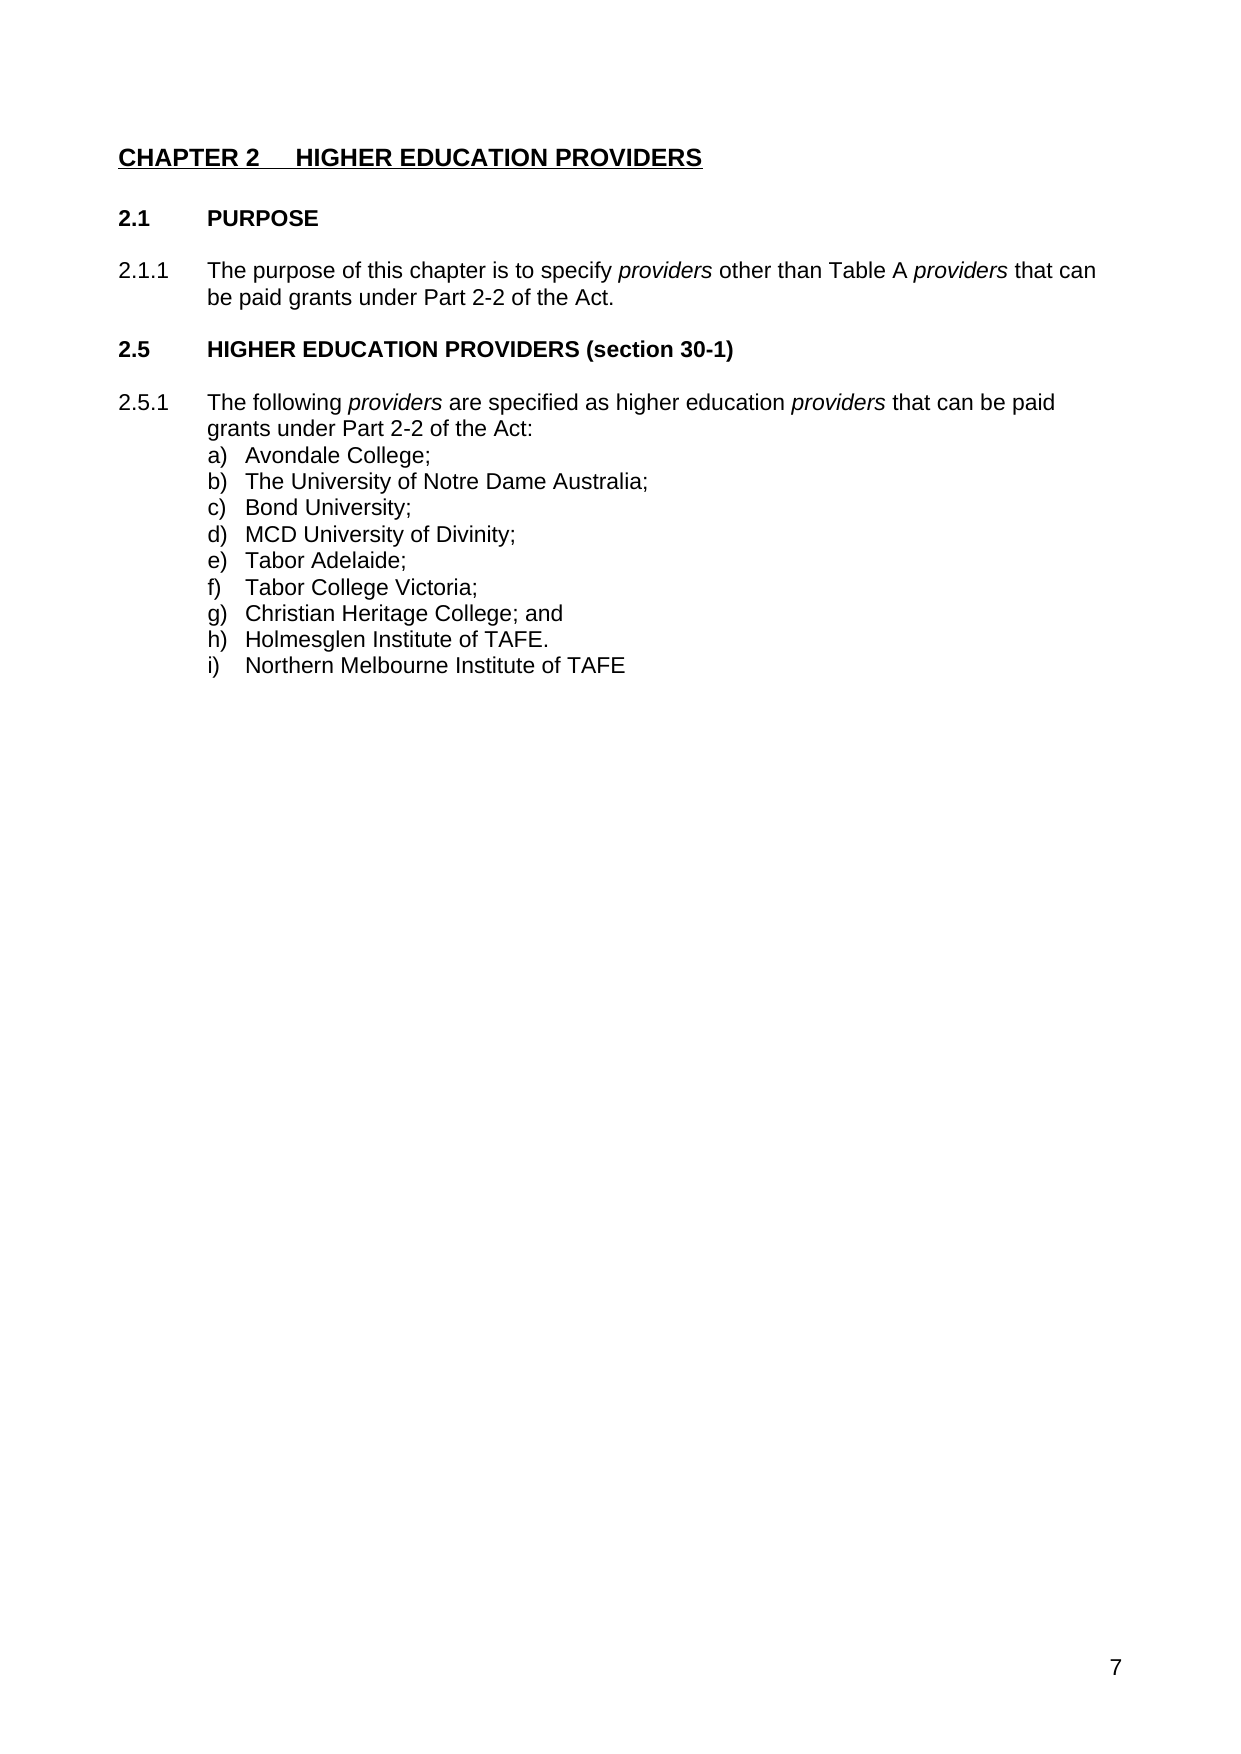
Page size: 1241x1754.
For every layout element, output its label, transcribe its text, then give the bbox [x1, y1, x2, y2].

list Tabor College Victoria; [207, 573, 1122, 600]
text 2.5.1 The following providers are specified as higher education providers that can be paid grants under Part 2-2 of the Act: [118, 389, 1122, 442]
list Avondale College; [207, 442, 1122, 468]
list Northern Melbourne Institute of TAFE [207, 652, 1122, 679]
list Christian Heritage College; and [207, 600, 1122, 626]
subtitle 2.5 HIGHER EDUCATION PROVIDERS (section 30-1) [118, 336, 1122, 363]
list Tabor Adelaide; [207, 547, 1122, 573]
subtitle CHAPTER 2 HIGHER EDUCATION PROVIDERS [118, 143, 1122, 172]
subtitle 2.1 PURPOSE [118, 204, 1122, 231]
list MCD University of Divinity; [207, 521, 1122, 547]
list Bond University; [207, 494, 1122, 521]
list The University of Notre Dame Australia; [207, 468, 1122, 494]
list Holmesglen Institute of TAFE. [207, 626, 1122, 652]
text 2.1.1 The purpose of this chapter is to specify providers other than Table A providers that can be paid grants under Part 2-2 of the Act. [118, 257, 1122, 310]
